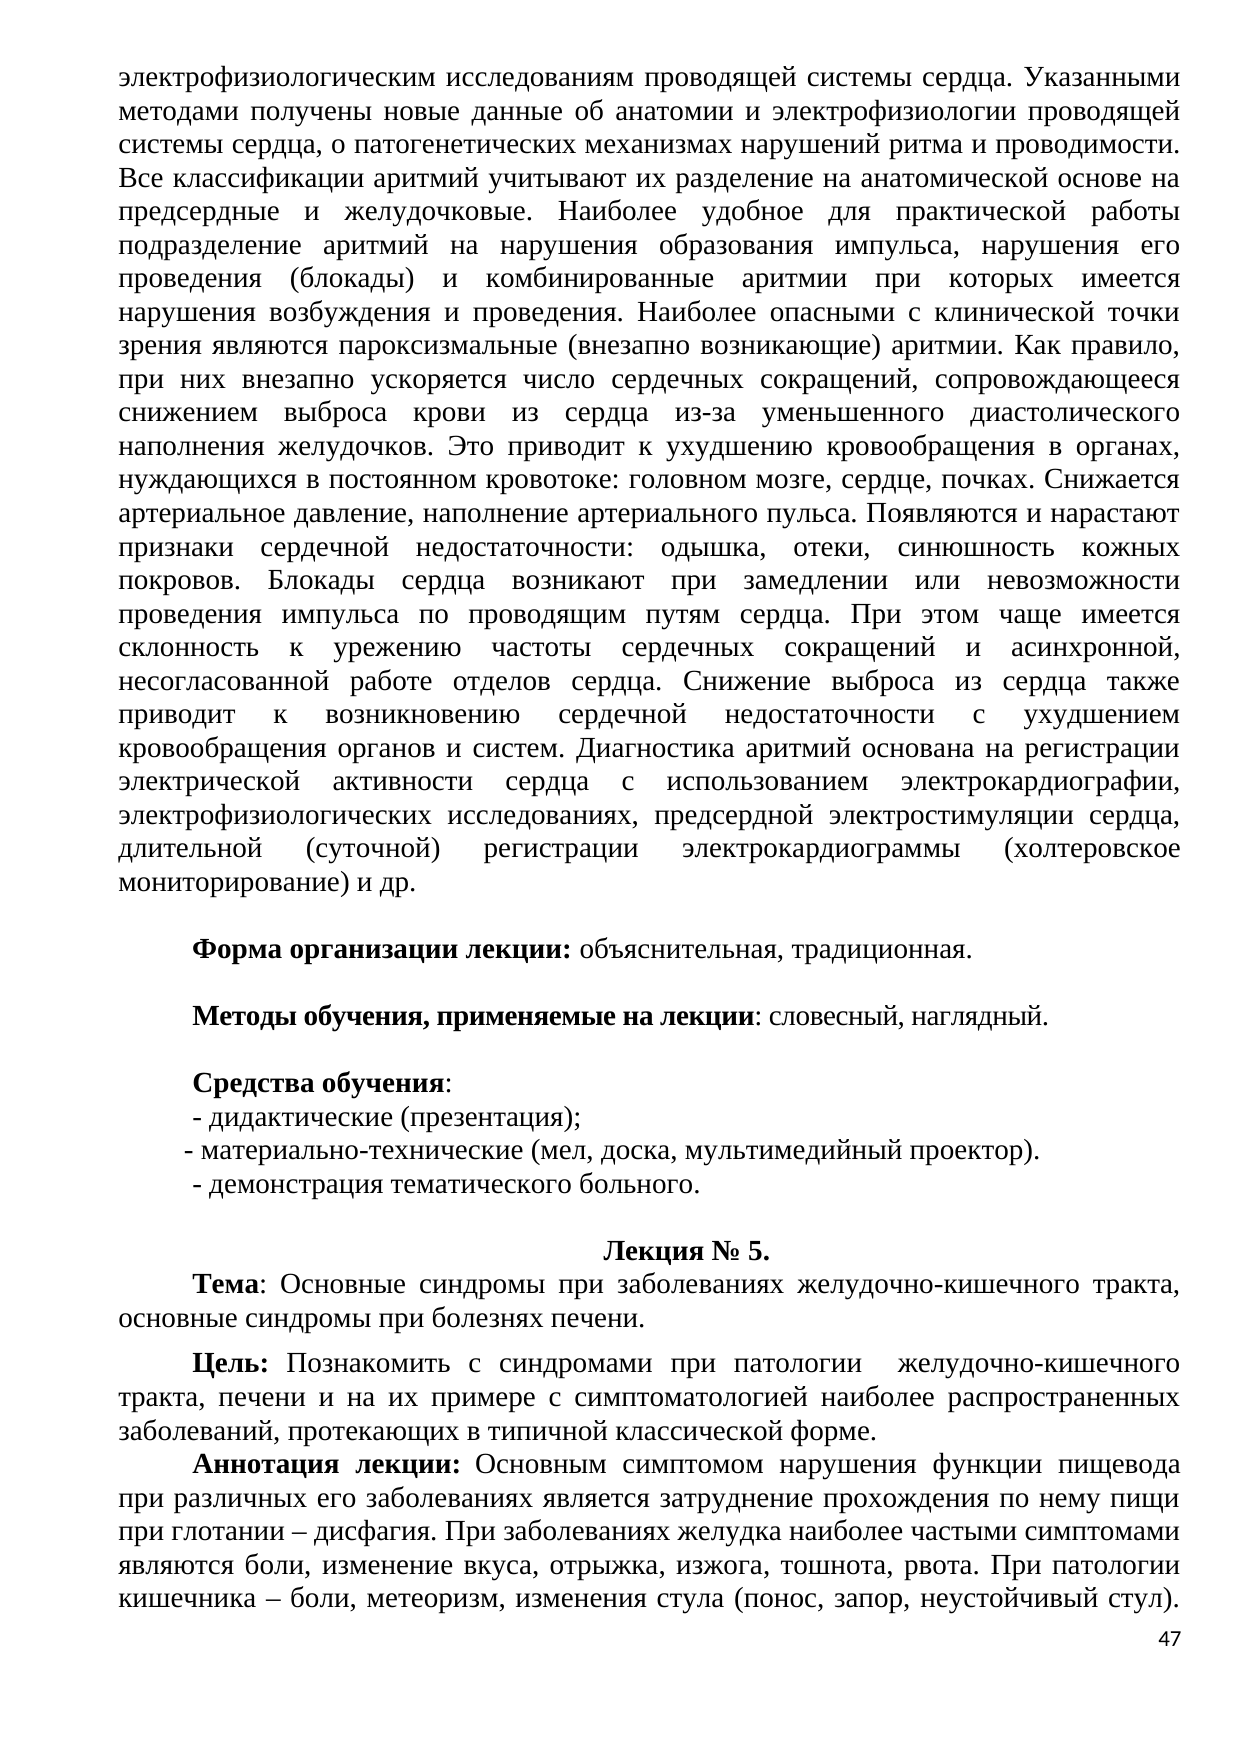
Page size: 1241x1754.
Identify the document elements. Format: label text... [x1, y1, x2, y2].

text - демонстрация тематического больного. [118, 1166, 1181, 1199]
text Методы обучения, применяемые на лекции: словесный, наглядный. [118, 998, 1181, 1032]
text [118, 1446, 1181, 1614]
text Цель: Познакомить с синдромами при патологии желудочно-кишечного тракта, печени и на их примере с симптоматологией наиболее распространенных заболеваний, протекающих в типичной классической форме. [118, 1346, 1181, 1446]
text - материально-технические (мел, доска, мультимедийный проектор). [118, 1132, 1181, 1166]
text - дидактические (презентация); [118, 1099, 1181, 1132]
text Средства обучения: [118, 1065, 1181, 1099]
text Форма организации лекции: объяснительная, традиционная. [118, 931, 1181, 965]
text Тема: Основные синдромы при заболеваниях желудочно-кишечного тракта, основные синдромы при болезнях печени. [118, 1267, 1181, 1334]
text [118, 59, 1181, 898]
text Лекция № 5. [118, 1233, 1181, 1267]
